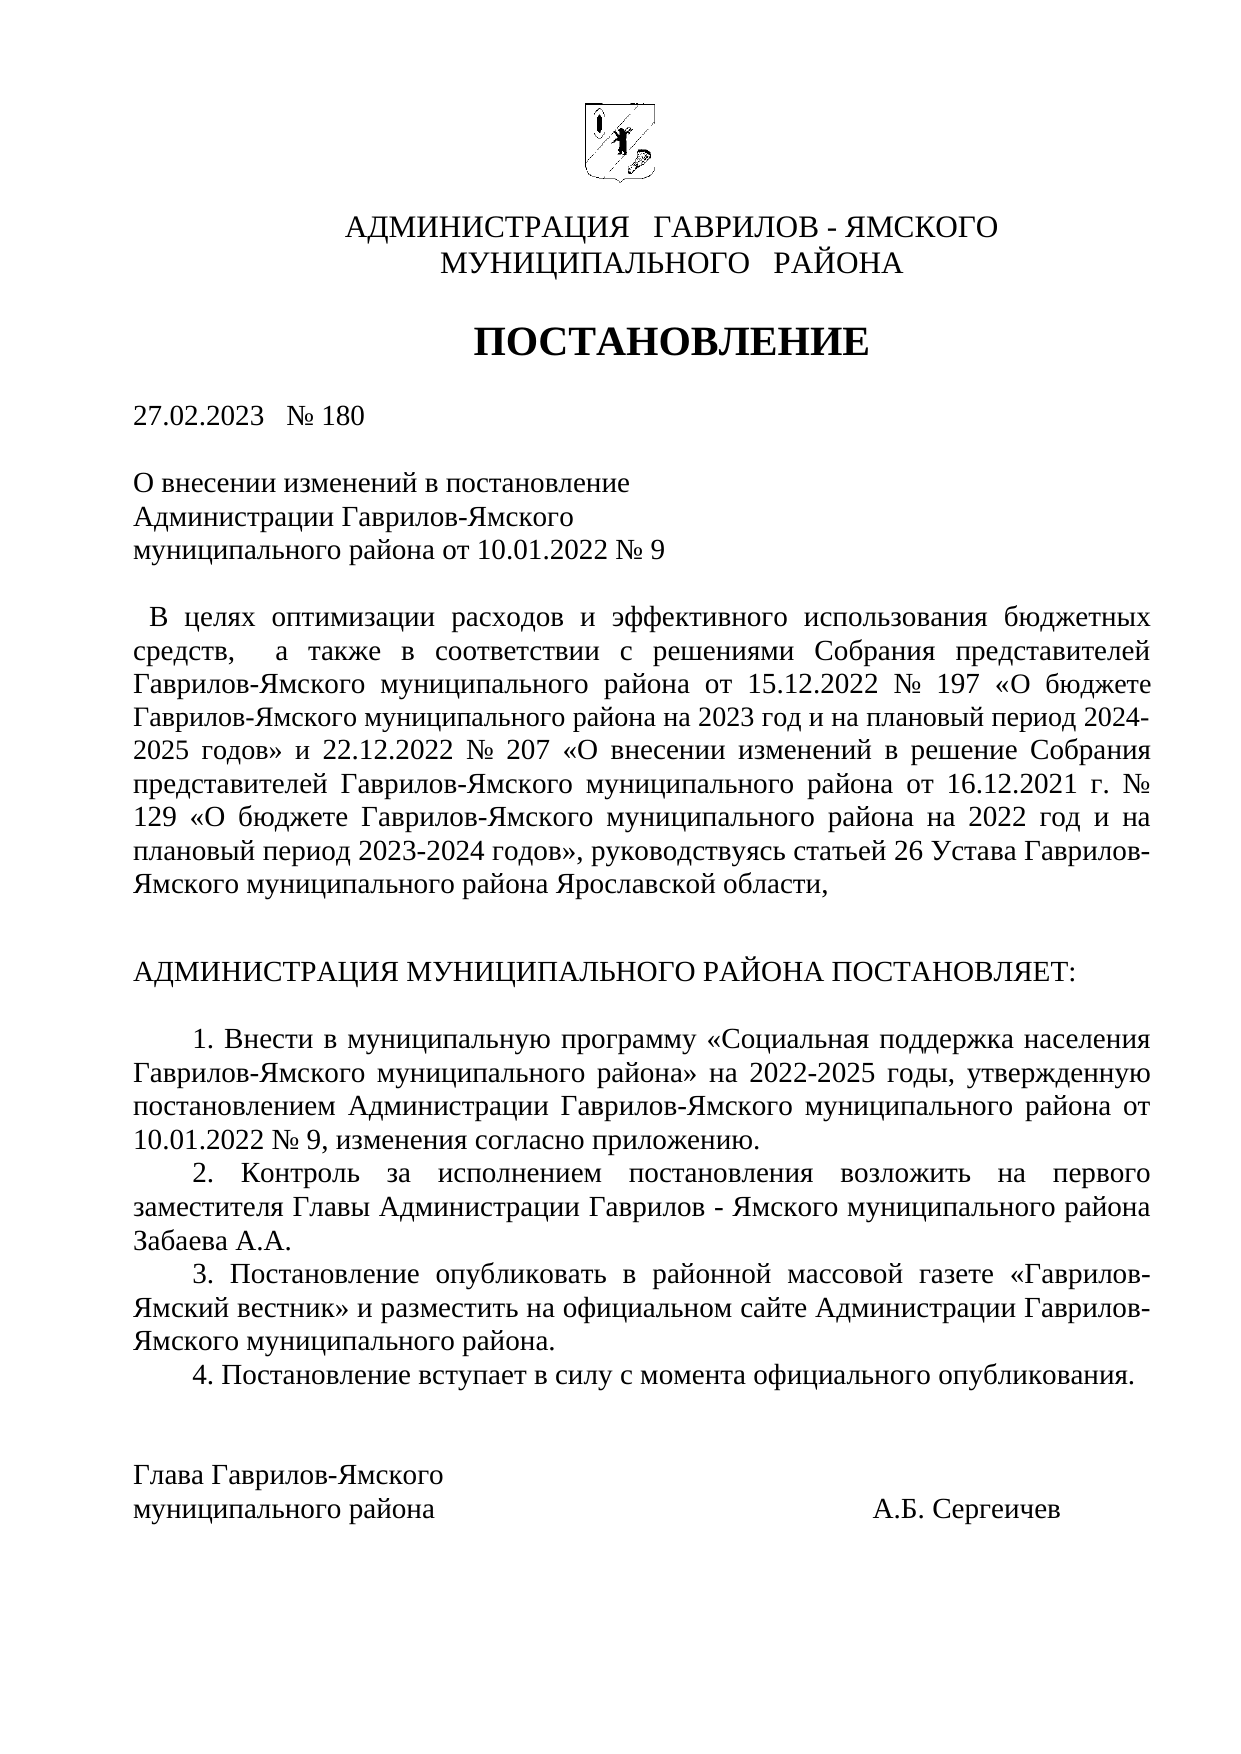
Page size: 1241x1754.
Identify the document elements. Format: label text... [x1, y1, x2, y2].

text муниципального района от 10.01.2022 № 9 [133, 532, 1152, 566]
text 27.02.2023 № 180 [133, 398, 1152, 432]
text Глава Гаврилов-Ямского [133, 1457, 1152, 1491]
text МУНИЦИПАЛЬНОГО РАЙОНА [133, 245, 1152, 281]
picture [585, 103, 655, 183]
text 2. Контроль за исполнением постановления возложить на первого заместителя Главы Администрации Гаврилов - Ямского муниципального района Забаева А.А. [133, 1156, 1152, 1256]
text АДМИНИСТРАЦИЯ ГАВРИЛОВ - ЯМСКОГО [133, 209, 1152, 245]
text 4. Постановление вступает в силу с момента официального опубликования. [133, 1357, 1152, 1390]
text В целях оптимизации расходов и эффективного использования бюджетных средств, а также в соответствии с решениями Собрания представителей Гаврилов-Ямского муниципального района от 15.12.2022 № 197 «О бюджете Гаврилов-Ямского муниципального района на 2023 год и на плановый период 2024-2025 годов» и 22.12.2022 № 207 «О внесении изменений в решение Собрания представителей Гаврилов-Ямского муниципального района от 16.12.2021 г. № 129 «О бюджете Гаврилов-Ямского муниципального района на 2022 год и на плановый период 2023-2024 годов», руководствуясь статьей 26 Устава Гаврилов-Ямского муниципального района Ярославской области, [133, 599, 1152, 900]
text О внесении изменений в постановление [133, 465, 1152, 499]
text 3. Постановление опубликовать в районной массовой газете «Гаврилов-Ямский вестник» и разместить на официальном сайте Администрации Гаврилов-Ямского муниципального района. [133, 1256, 1152, 1357]
text АДМИНИСТРАЦИЯ МУНИЦИПАЛЬНОГО РАЙОНА ПОСТАНОВЛЯЕТ: [133, 954, 1152, 988]
text 1. Внести в муниципальную программу «Социальная поддержка населения Гаврилов-Ямского муниципального района» на 2022-2025 годы, утвержденную постановлением Администрации Гаврилов-Ямского муниципального района от 10.01.2022 № 9, изменения согласно приложению. [133, 1021, 1152, 1156]
text ПОСТАНОВЛЕНИЕ [133, 317, 1152, 364]
text Администрации Гаврилов-Ямского [133, 499, 1152, 532]
text муниципального района А.Б. Сергеичев [133, 1491, 1152, 1524]
